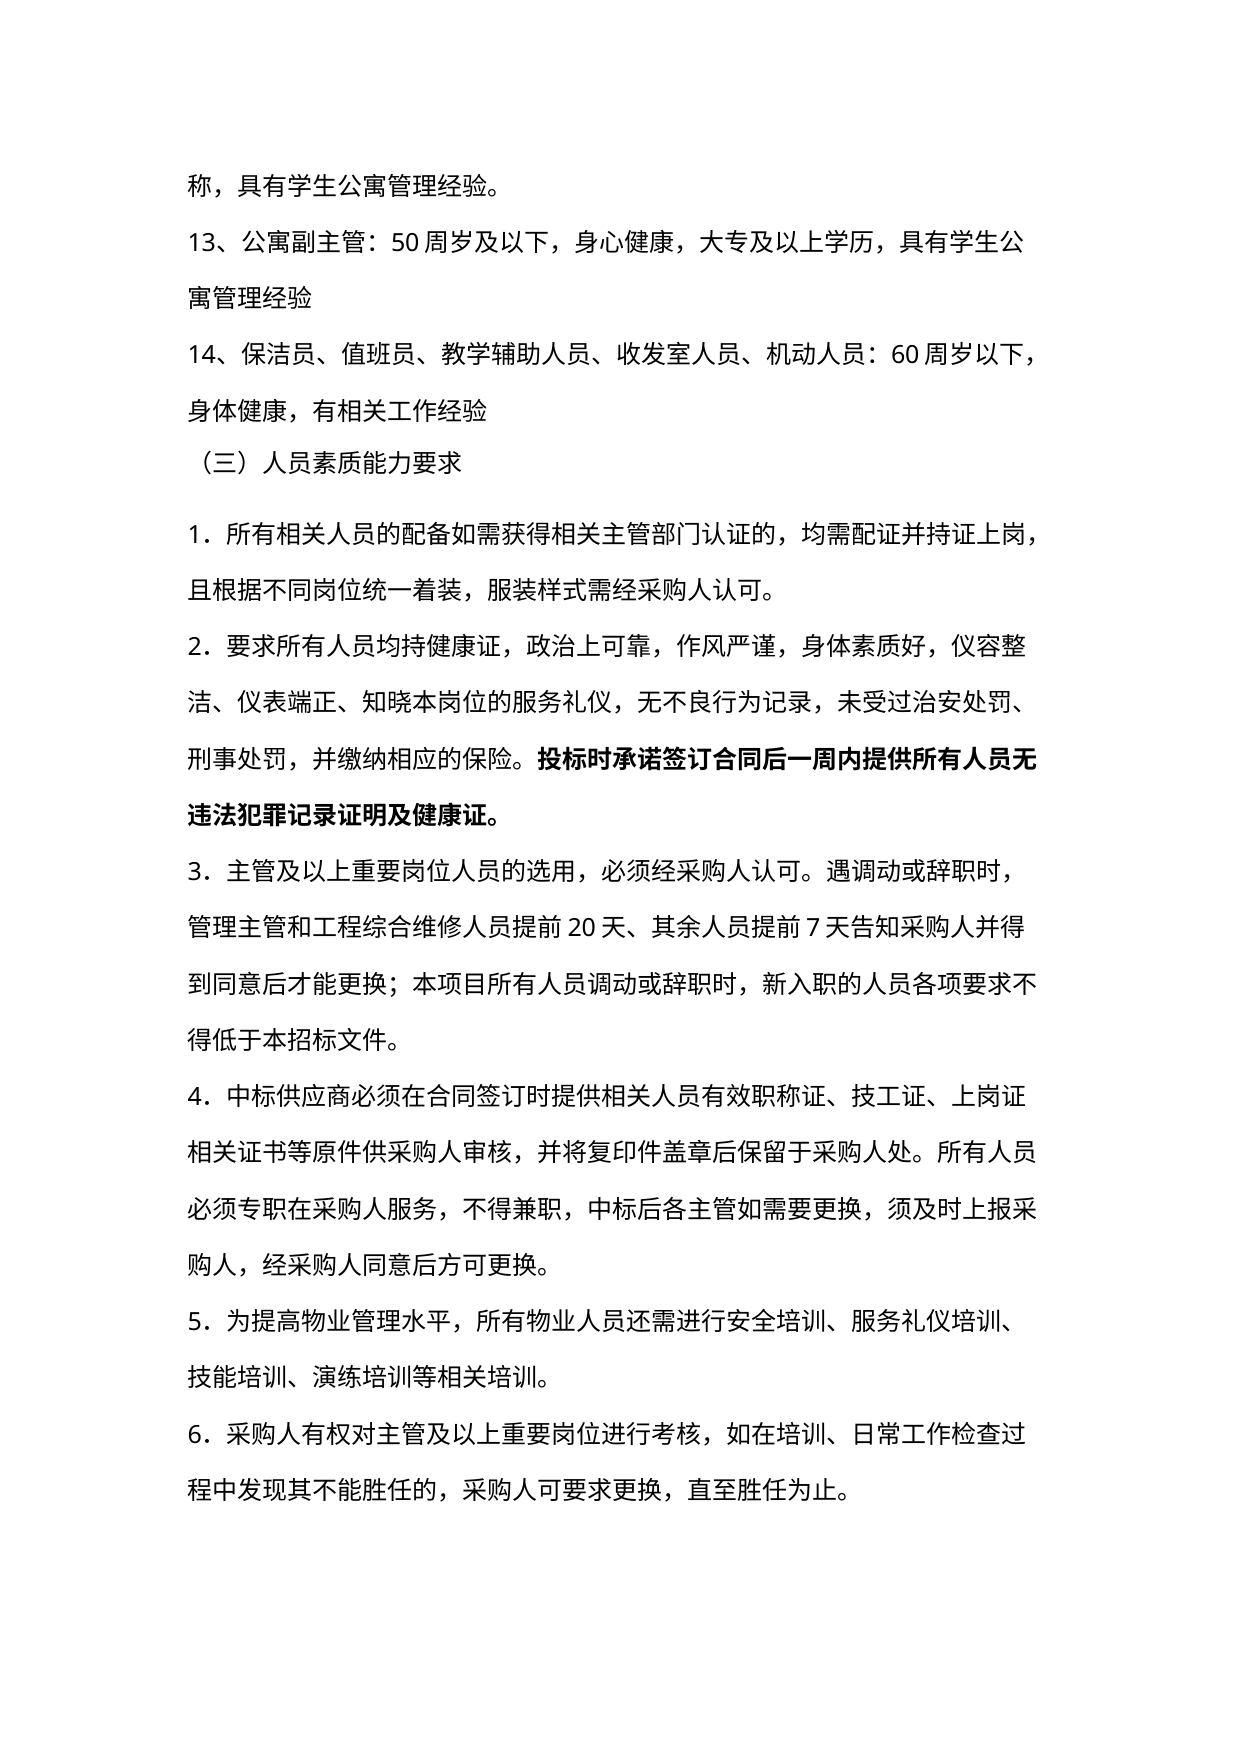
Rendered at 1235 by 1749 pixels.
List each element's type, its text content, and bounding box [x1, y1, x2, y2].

text 2．要求所有人员均持健康证，政治上可靠，作风严谨，身体素质好，仪容整洁、仪表端正、知晓本岗位的服务礼仪，无不良行为记录，未受过治安处罚、刑事处罚，并缴纳相应的保险。投标时承诺签订合同后一周内提供所有人员无违法犯罪记录证明及健康证。 [187, 611, 1047, 836]
text 14、保洁员、值班员、教学辅助人员、收发室人员、机动人员：60周岁以下，身体健康，有相关工作经验 [187, 319, 1047, 431]
text 6．采购人有权对主管及以上重要岗位进行考核，如在培训、日常工作检查过程中发现其不能胜任的，采购人可要求更换，直至胜任为止。 [187, 1398, 1047, 1511]
text （三）人员素质能力要求 [187, 444, 1047, 480]
text 3．主管及以上重要岗位人员的选用，必须经采购人认可。遇调动或辞职时，管理主管和工程综合维修人员提前20天、其余人员提前7天告知采购人并得到同意后才能更换；本项目所有人员调动或辞职时，新入职的人员各项要求不得低于本招标文件。 [187, 836, 1047, 1061]
text 1．所有相关人员的配备如需获得相关主管部门认证的，均需配证并持证上岗，且根据不同岗位统一着装，服装样式需经采购人认可。 [187, 498, 1047, 611]
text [187, 150, 1047, 206]
text 13、公寓副主管：50周岁及以下，身心健康，大专及以上学历，具有学生公寓管理经验 [187, 206, 1047, 319]
text 4．中标供应商必须在合同签订时提供相关人员有效职称证、技工证、上岗证相关证书等原件供采购人审核，并将复印件盖章后保留于采购人处。所有人员必须专职在采购人服务，不得兼职，中标后各主管如需要更换，须及时上报采购人，经采购人同意后方可更换。 [187, 1061, 1047, 1286]
text 5．为提高物业管理水平，所有物业人员还需进行安全培训、服务礼仪培训、技能培训、演练培训等相关培训。 [187, 1286, 1047, 1398]
